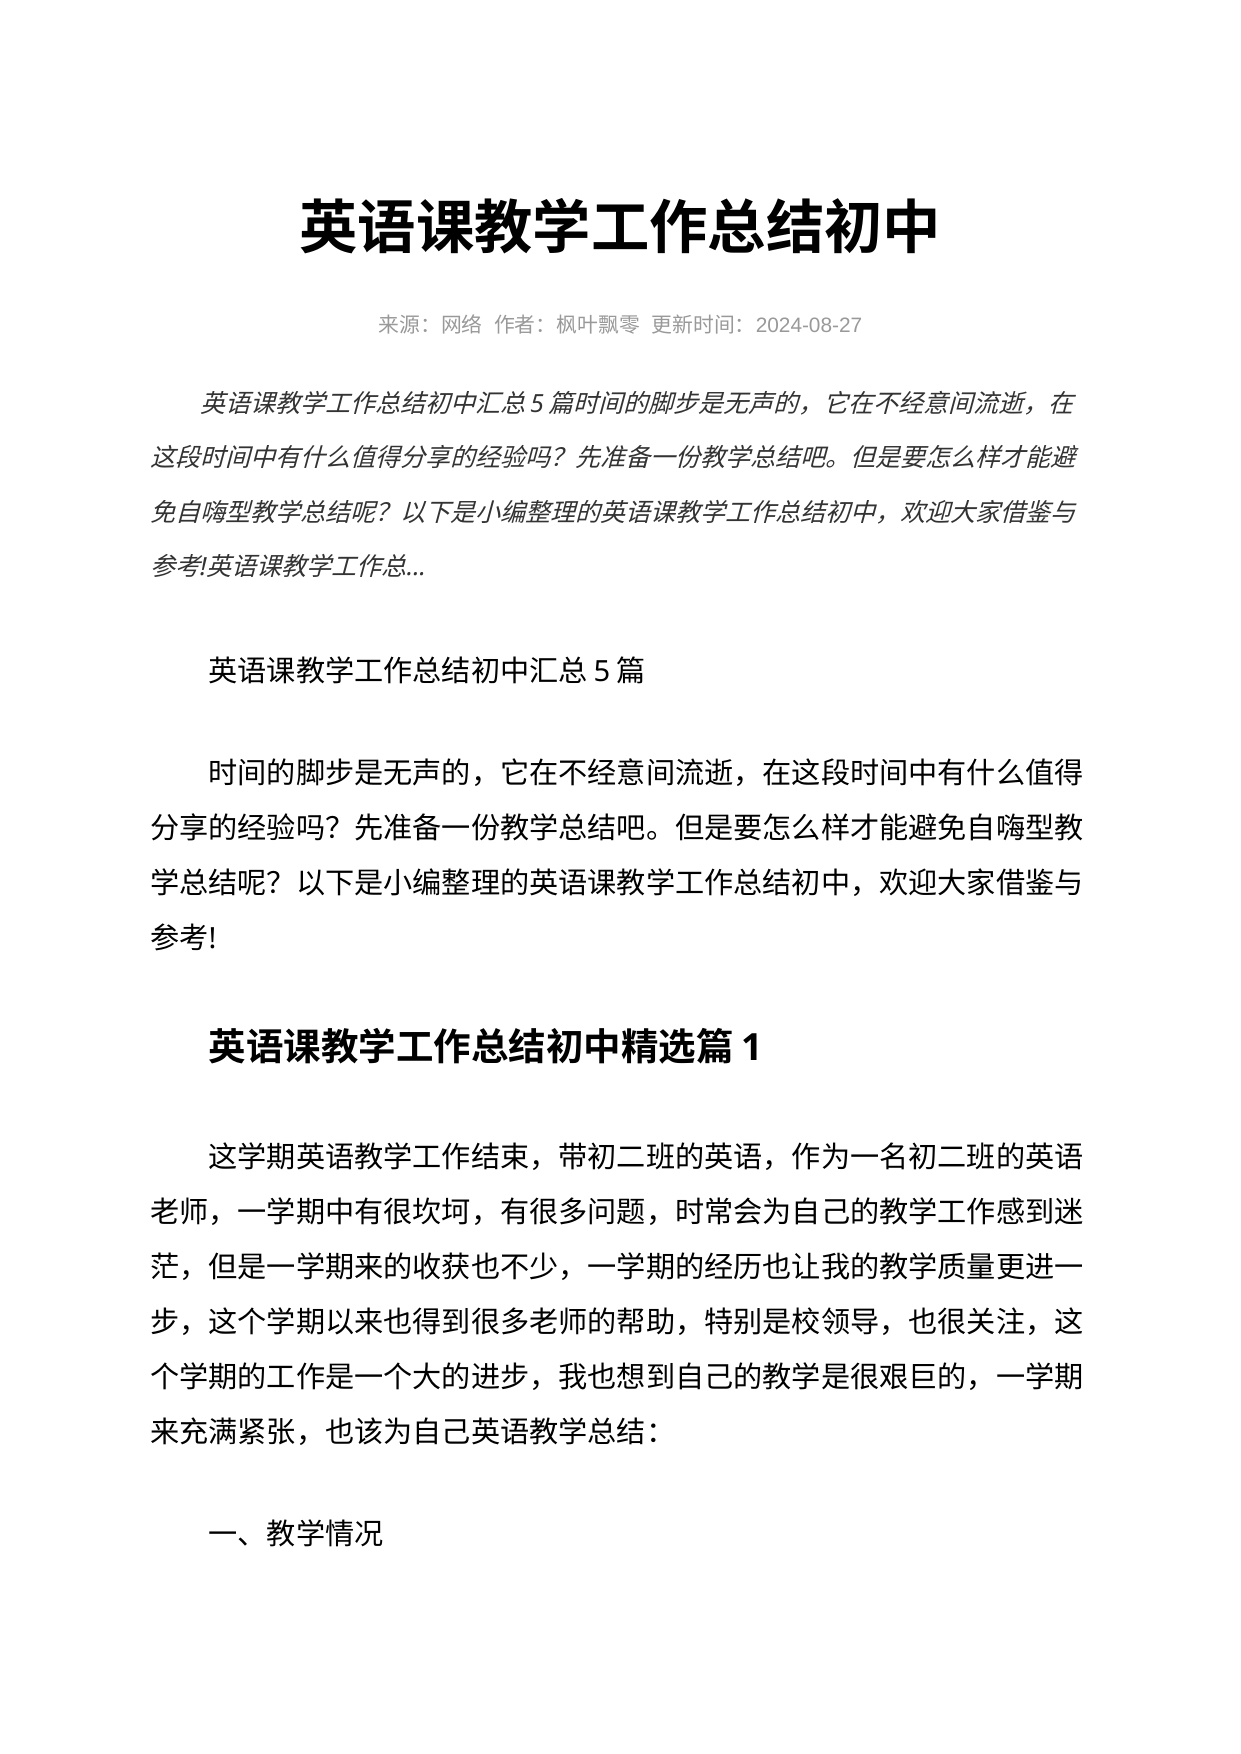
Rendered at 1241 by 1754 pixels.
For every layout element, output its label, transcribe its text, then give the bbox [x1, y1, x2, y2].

text 英语课教学工作总结初中精选篇1 [150, 1016, 1090, 1071]
text 时间的脚步是无声的，它在不经意间流逝，在这段时间中有什么值得分享的经验吗？先准备一份教学总结吧。但是要怎么样才能避免自嗨型教学总结呢？以下是小编整理的英语课教学工作总结初中，欢迎大家借鉴与参考! [150, 750, 1090, 957]
subtitle 英语课教学工作总结初中 [150, 181, 1090, 266]
text 一、教学情况 [150, 1510, 1090, 1553]
text 这学期英语教学工作结束，带初二班的英语，作为一名初二班的英语老师，一学期中有很坎坷，有很多问题，时常会为自己的教学工作感到迷茫，但是一学期来的收获也不少，一学期的经历也让我的教学质量更进一步，这个学期以来也得到很多老师的帮助，特别是校领导，也很关注，这个学期的工作是一个大的进步，我也想到自己的教学是很艰巨的，一学期来充满紧张，也该为自己英语教学总结： [150, 1134, 1090, 1451]
text 英语课教学工作总结初中汇总5篇时间的脚步是无声的，它在不经意间流逝，在这段时间中有什么值得分享的经验吗？先准备一份教学总结吧。但是要怎么样才能避免自嗨型教学总结呢？以下是小编整理的英语课教学工作总结初中，欢迎大家借鉴与参考!英语课教学工作总... [150, 383, 1090, 583]
text 来源：网络 作者：枫叶飘零 更新时间：2024-08-27 [150, 313, 1090, 337]
text 英语课教学工作总结初中汇总5篇 [150, 648, 1090, 690]
